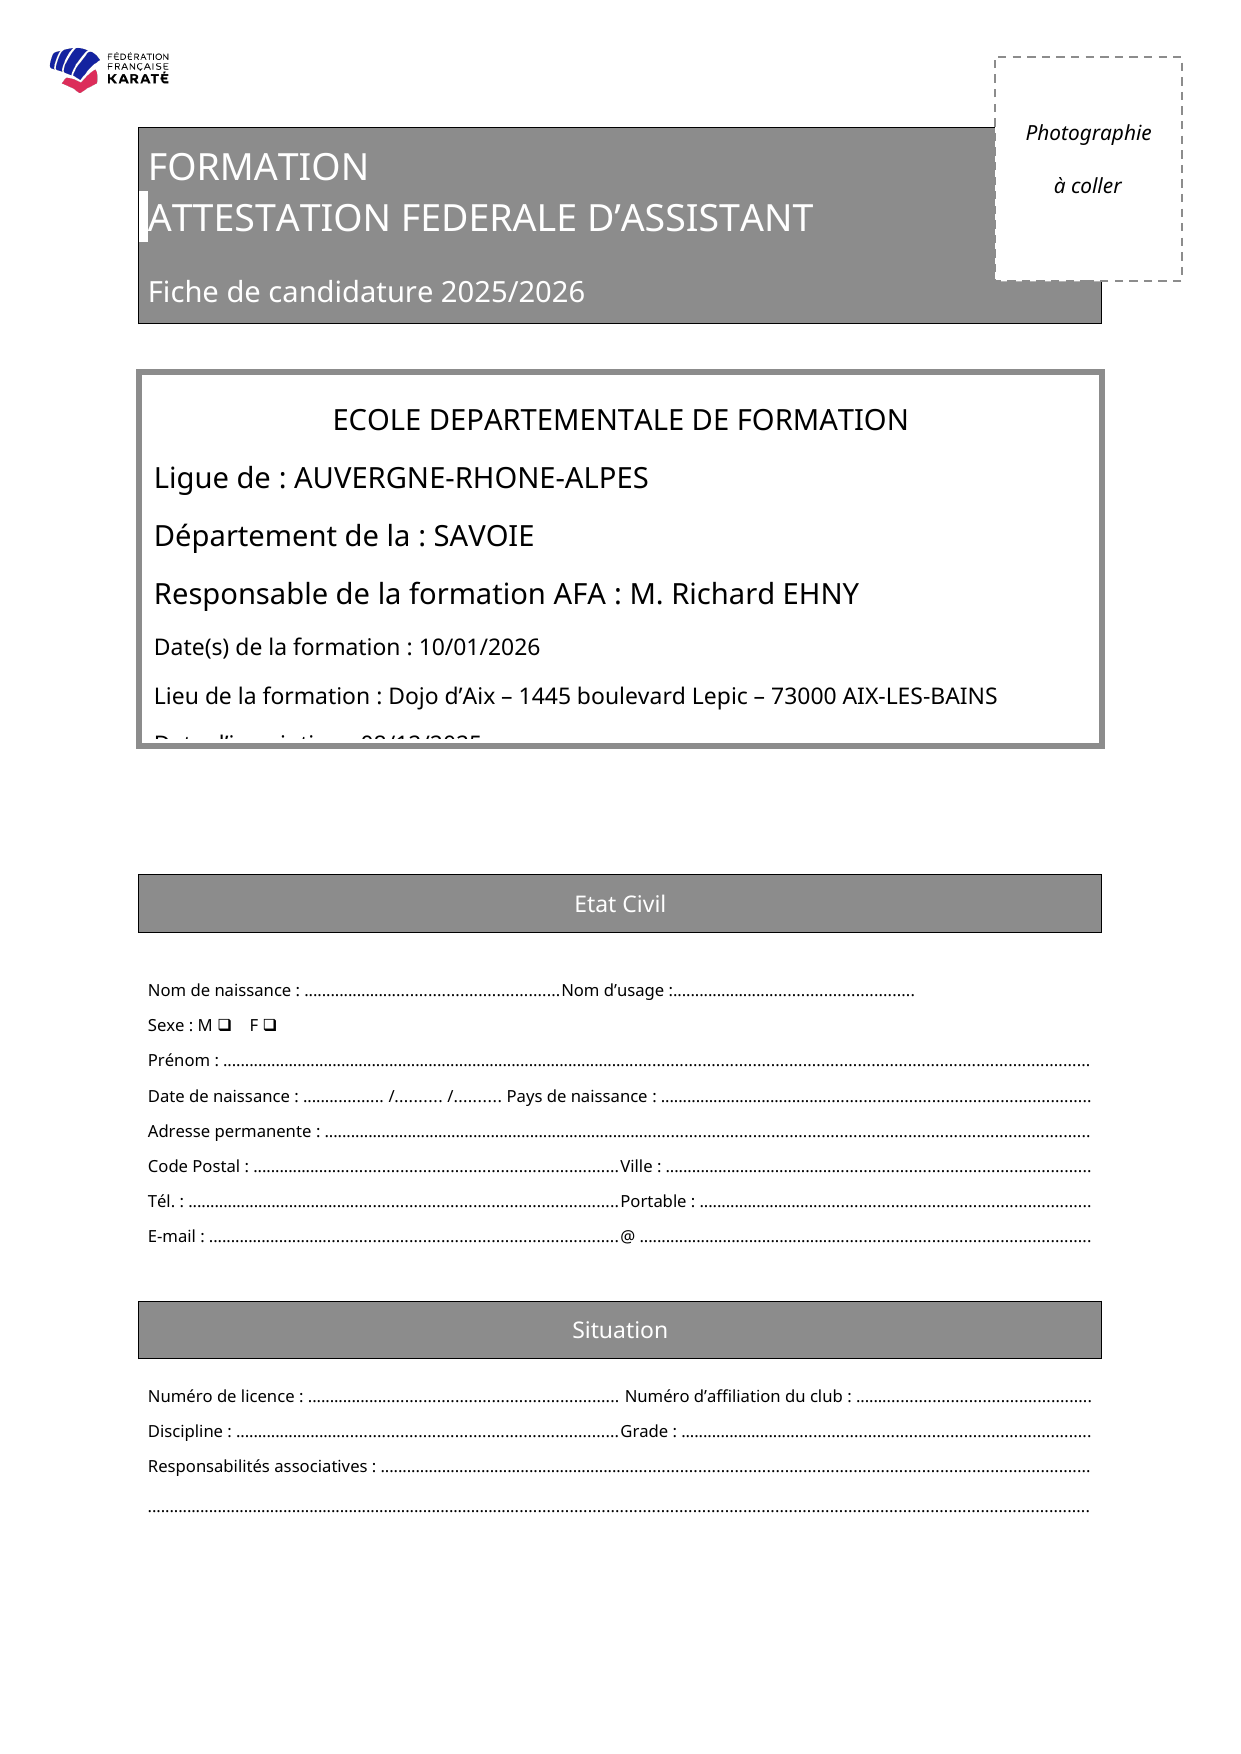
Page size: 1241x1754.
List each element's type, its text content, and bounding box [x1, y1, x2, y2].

text Discipline : Grade : [148, 1420, 1093, 1442]
text ATTESTATION FEDERALE D’ASSISTANT [148, 191, 995, 242]
text Situation [139, 1302, 1101, 1358]
text Nom de naissance : Nom d’usage : [148, 978, 1093, 1001]
text Fiche de candidature 2025/2026 [139, 257, 1101, 323]
text Adresse permanente : [148, 1119, 1093, 1142]
text Numéro de licence : Numéro d’affiliation du club : [148, 1384, 1093, 1407]
text Responsabilités associatives : [148, 1455, 1093, 1478]
text Prénom : [148, 1049, 1093, 1072]
text Tél. : Portable : [148, 1190, 1093, 1212]
text Code Postal : Ville : [148, 1154, 1093, 1177]
text Date de naissance : / / Pays de naissance : [148, 1084, 1093, 1107]
picture [42, 40, 174, 100]
text Etat Civil [139, 875, 1101, 932]
text Sexe : M F [148, 1014, 1093, 1036]
text E-mail : @ [148, 1225, 1093, 1248]
text FORMATION [139, 128, 995, 191]
